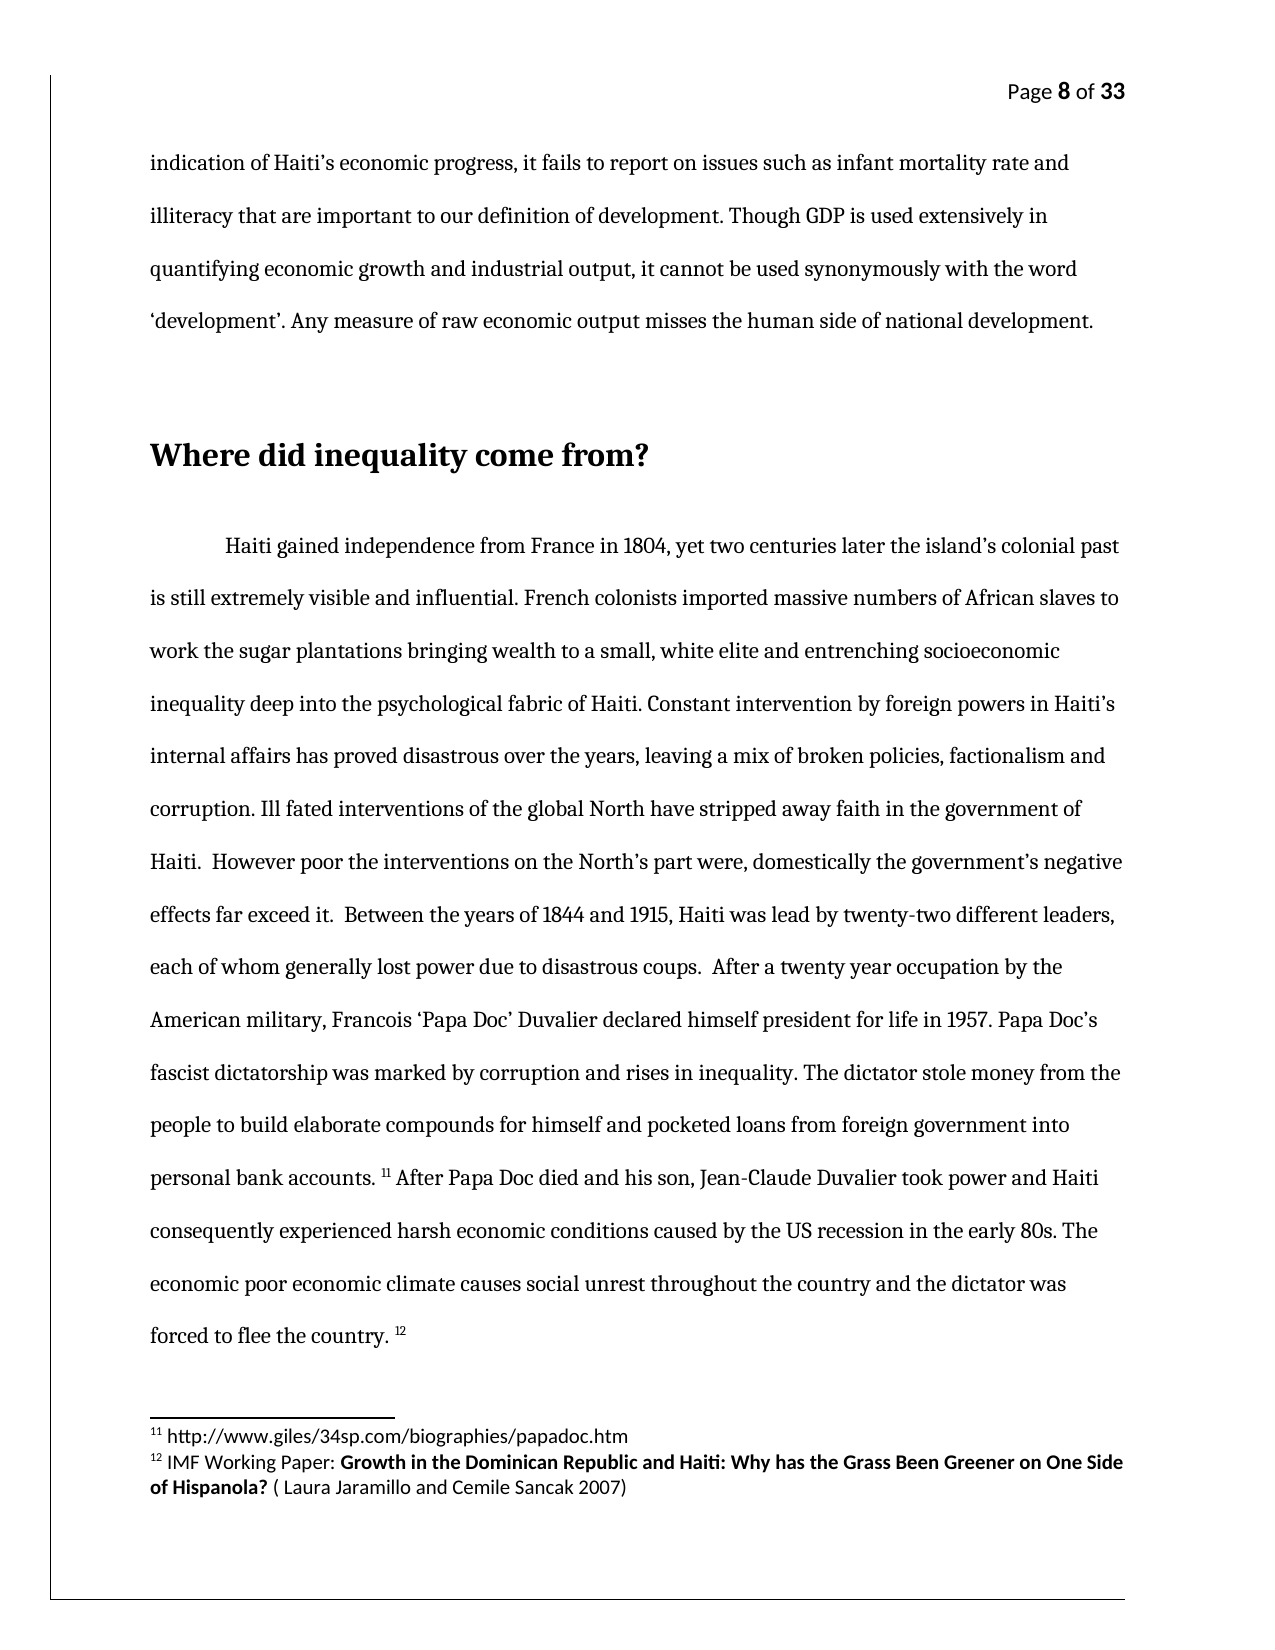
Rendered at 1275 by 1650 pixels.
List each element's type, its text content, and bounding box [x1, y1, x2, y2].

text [150, 150, 1125, 334]
text Haiti gained independence from France in 1804, yet two centuries later the island’s colonial past is still extremely visible and influential. French colonists imported massive numbers of African slaves to work the sugar plantations bringing wealth to a small, white elite and entrenching socioeconomic inequality deep into the psychological fabric of Haiti. Constant intervention by foreign powers in Haiti’s internal affairs has proved disastrous over the years, leaving a mix of broken policies, factionalism and corruption. Ill fated interventions of the global North have stripped away faith in the government of Haiti. However poor the interventions on the North’s part were, domestically the government’s negative effects far exceed it. Between the years of 1844 and 1915, Haiti was lead by twenty-two different leaders, each of whom generally lost power due to disastrous coups. After a twenty year occupation by the American military, Francois ‘Papa Doc’ Duvalier declared himself president for life in 1957. Papa Doc’s fascist dictatorship was marked by corruption and rises in inequality. The dictator stole money from the people to build elaborate compounds for himself and pocketed loans from foreign government into personal bank accounts. After Papa Doc died and his son, Jean-Claude Duvalier took power and Haiti consequently experienced harsh economic conditions caused by the US recession in the early 80s. The economic poor economic climate causes social unrest throughout the country and the dictator was forced to flee the country. [150, 532, 1125, 1349]
subtitle Where did inequality come from? [150, 437, 1125, 475]
